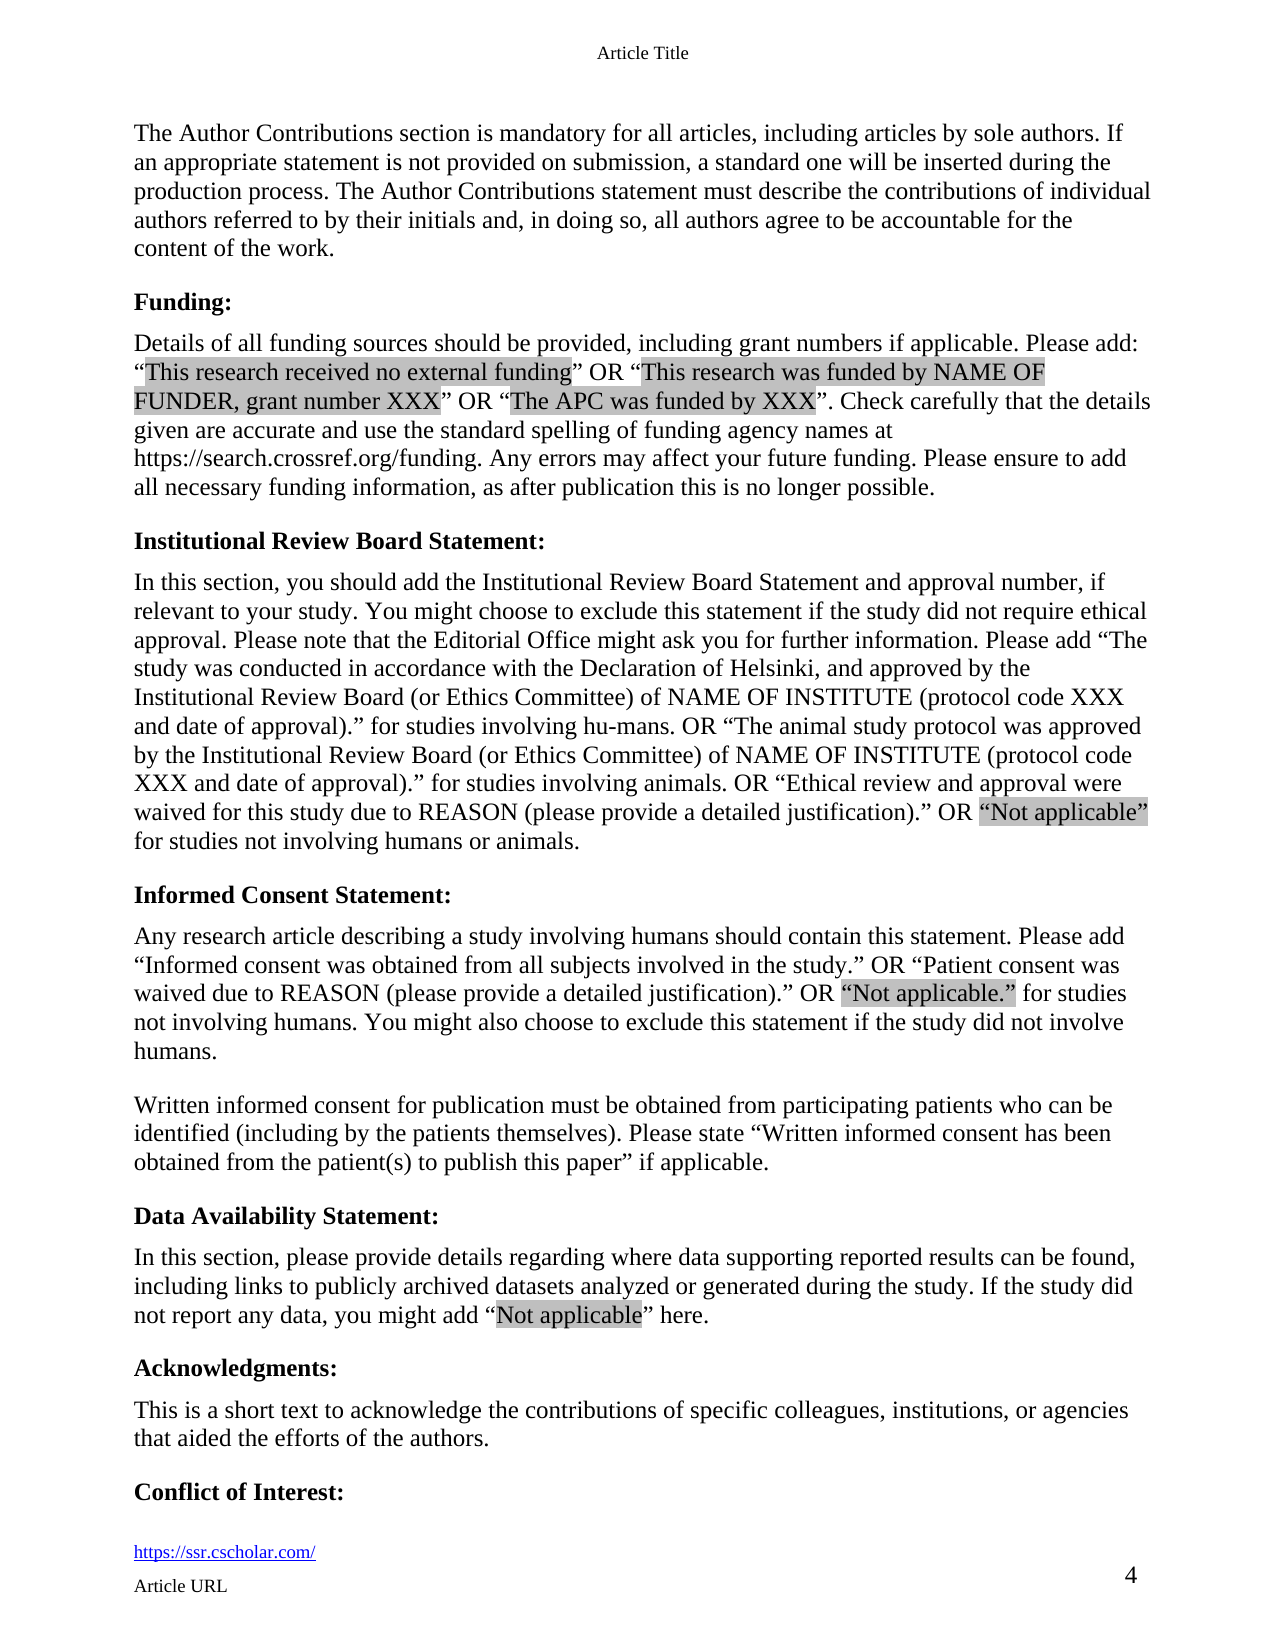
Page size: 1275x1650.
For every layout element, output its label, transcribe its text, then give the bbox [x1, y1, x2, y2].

text This is a short text to acknowledge the contributions of specific colleagues, institutions, or agencies that aided the efforts of the authors. [133, 1395, 1152, 1452]
subtitle Funding: [133, 287, 1152, 316]
text Details of all funding sources should be provided, including grant numbers if applicable. Please add: “This research received no external funding” OR “This research was funded by NAME OF FUNDER, grant number XXX” OR “The APC was funded by XXX”. Check carefully that the details given are accurate and use the standard spelling of funding agency names at https://search.crossref.org/funding. Any errors may affect your future funding. Please ensure to add all necessary funding information, as after publication this is no longer possible. [133, 328, 1152, 501]
subtitle Institutional Review Board Statement: [133, 526, 1152, 555]
subtitle Data Availability Statement: [133, 1201, 1152, 1230]
subtitle Conflict of Interest: [133, 1477, 1152, 1506]
text In this section, please provide details regarding where data supporting reported results can be found, including links to publicly archived datasets analyzed or generated during the study. If the study did not report any data, you might add “Not applicable” here. [133, 1242, 1152, 1328]
text In this section, you should add the Institutional Review Board Statement and approval number, if relevant to your study. You might choose to exclude this statement if the study did not require ethical approval. Please note that the Editorial Office might ask you for further information. Please add “The study was conducted in accordance with the Declaration of Helsinki, and approved by the Institutional Review Board (or Ethics Committee) of NAME OF INSTITUTE (protocol code XXX and date of approval).” for studies involving hu-mans. OR “The animal study protocol was approved by the Institutional Review Board (or Ethics Committee) of NAME OF INSTITUTE (protocol code XXX and date of approval).” for studies involving animals. OR “Ethical review and approval were waived for this study due to REASON (please provide a detailed justification).” OR “Not applicable” for studies not involving humans or animals. [133, 567, 1152, 855]
subtitle Acknowledgments: [133, 1353, 1152, 1382]
subtitle Informed Consent Statement: [133, 880, 1152, 908]
text Written informed consent for publication must be obtained from participating patients who can be identified (including by the patients themselves). Please state “Written informed consent has been obtained from the patient(s) to publish this paper” if applicable. [133, 1090, 1152, 1176]
text Any research article describing a study involving humans should contain this statement. Please add “Informed consent was obtained from all subjects involved in the study.” OR “Patient consent was waived due to REASON (please provide a detailed justification).” OR “Not applicable.” for studies not involving humans. You might also choose to exclude this statement if the study did not involve humans. [133, 921, 1152, 1065]
text The Author Contributions section is mandatory for all articles, including articles by sole authors. If an appropriate statement is not provided on submission, a standard one will be inserted during the production process. The Author Contributions statement must describe the contributions of individual authors referred to by their initials and, in doing so, all authors agree to be accountable for the content of the work. [133, 118, 1152, 262]
